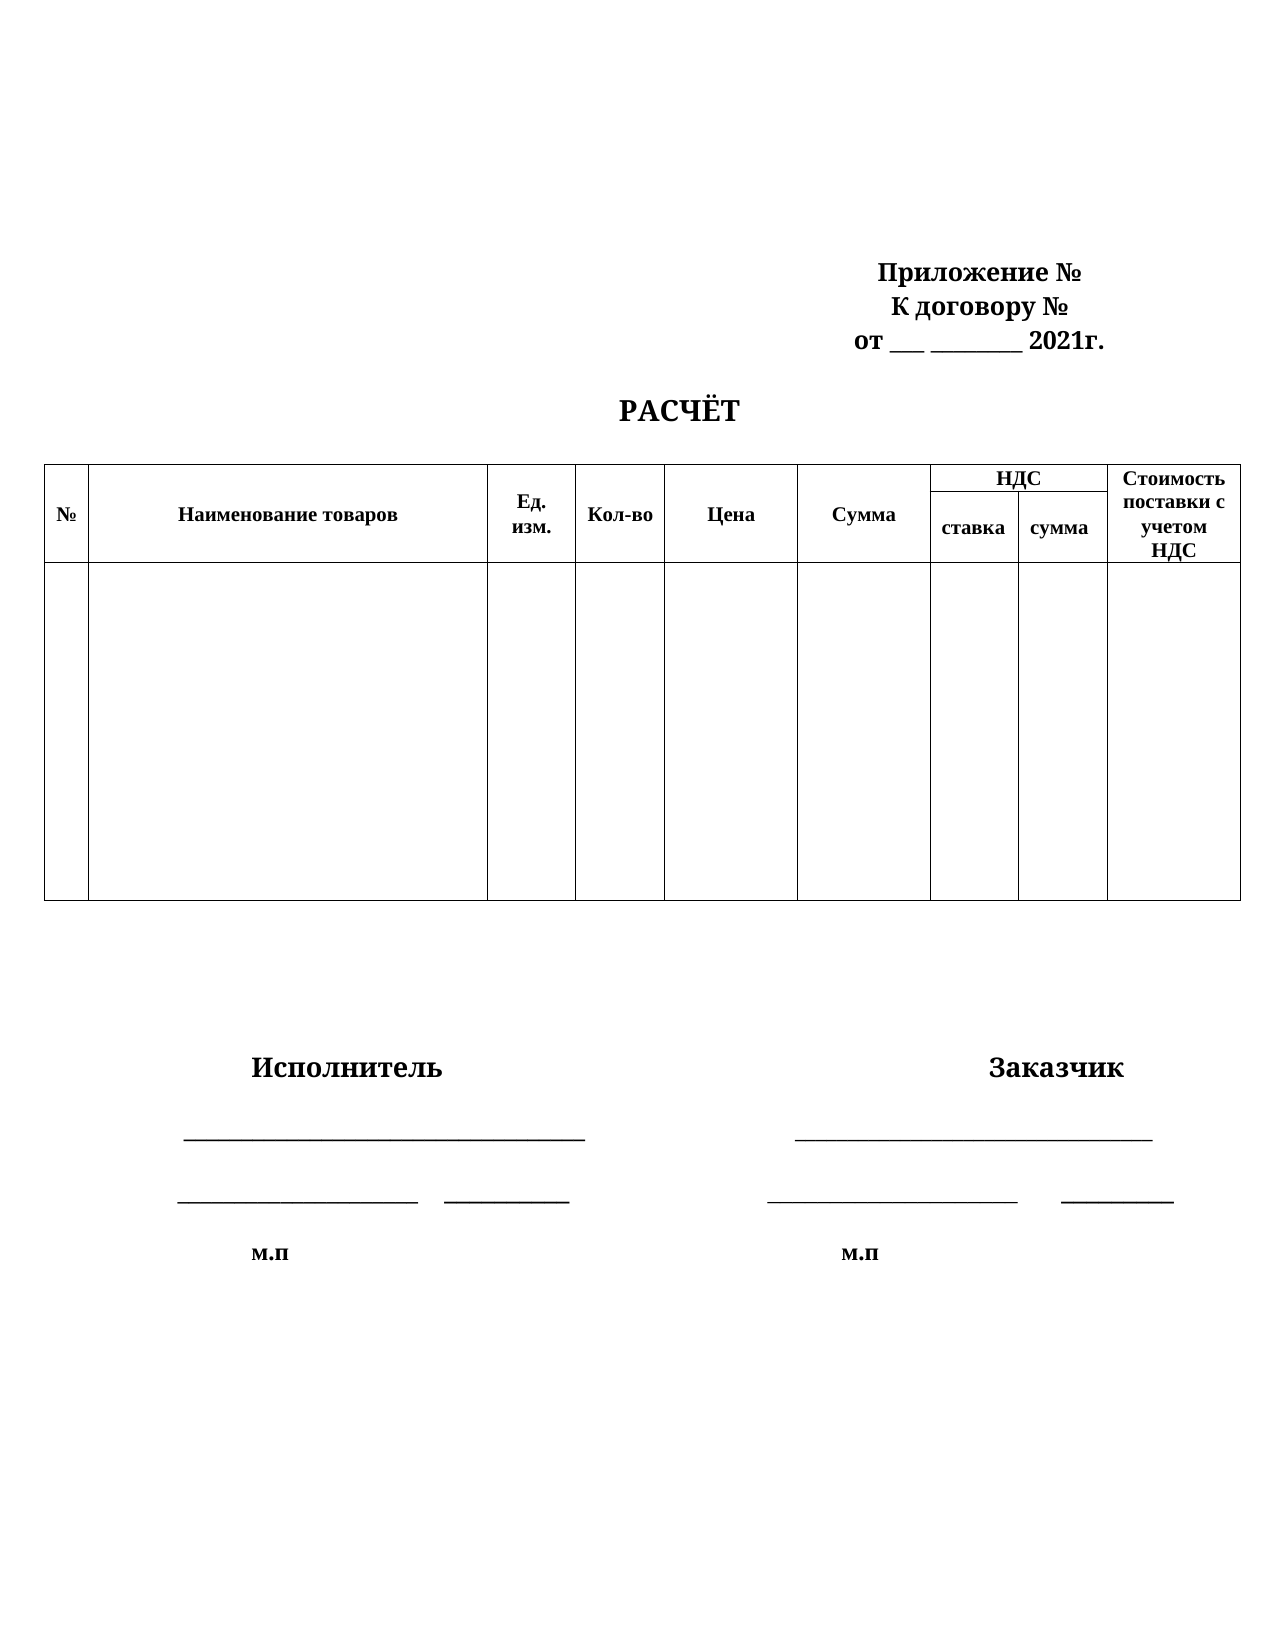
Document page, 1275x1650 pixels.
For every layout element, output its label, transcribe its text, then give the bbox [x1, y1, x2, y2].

text _____________________ __________ ____________________ _________ [177, 1174, 1181, 1208]
text Приложение № [777, 254, 1181, 288]
table_cell [45, 563, 88, 899]
table_header Сумма [798, 465, 930, 562]
table_cell [1019, 563, 1107, 899]
text Исполнитель Заказчик [177, 1048, 1181, 1085]
table_cell [89, 563, 487, 899]
table_header Ед. изм. [488, 465, 575, 562]
text РАСЧЁТ [177, 391, 1181, 430]
text К договору № [777, 288, 1181, 322]
table_cell [576, 563, 664, 899]
table_header НДС [931, 465, 1107, 491]
table_cell ставка [931, 492, 1018, 562]
table_cell [665, 563, 797, 899]
table_header Кол-во [576, 465, 664, 562]
table_header Цена [665, 465, 797, 562]
table_cell [1108, 563, 1240, 899]
text м.п м.п [177, 1237, 1181, 1265]
table_cell [931, 563, 1018, 899]
table_cell сумма [1019, 492, 1107, 562]
table_header Стоимость поставки с учетом НДС [1108, 465, 1240, 562]
table_header Наименование товаров [89, 465, 487, 562]
table_cell [488, 563, 575, 899]
table_header № [45, 465, 88, 562]
text от ___ ________ 2021г. [777, 322, 1181, 357]
table_cell [798, 563, 930, 899]
subtitle ___________________________________ __________________________________ [177, 1114, 1181, 1145]
